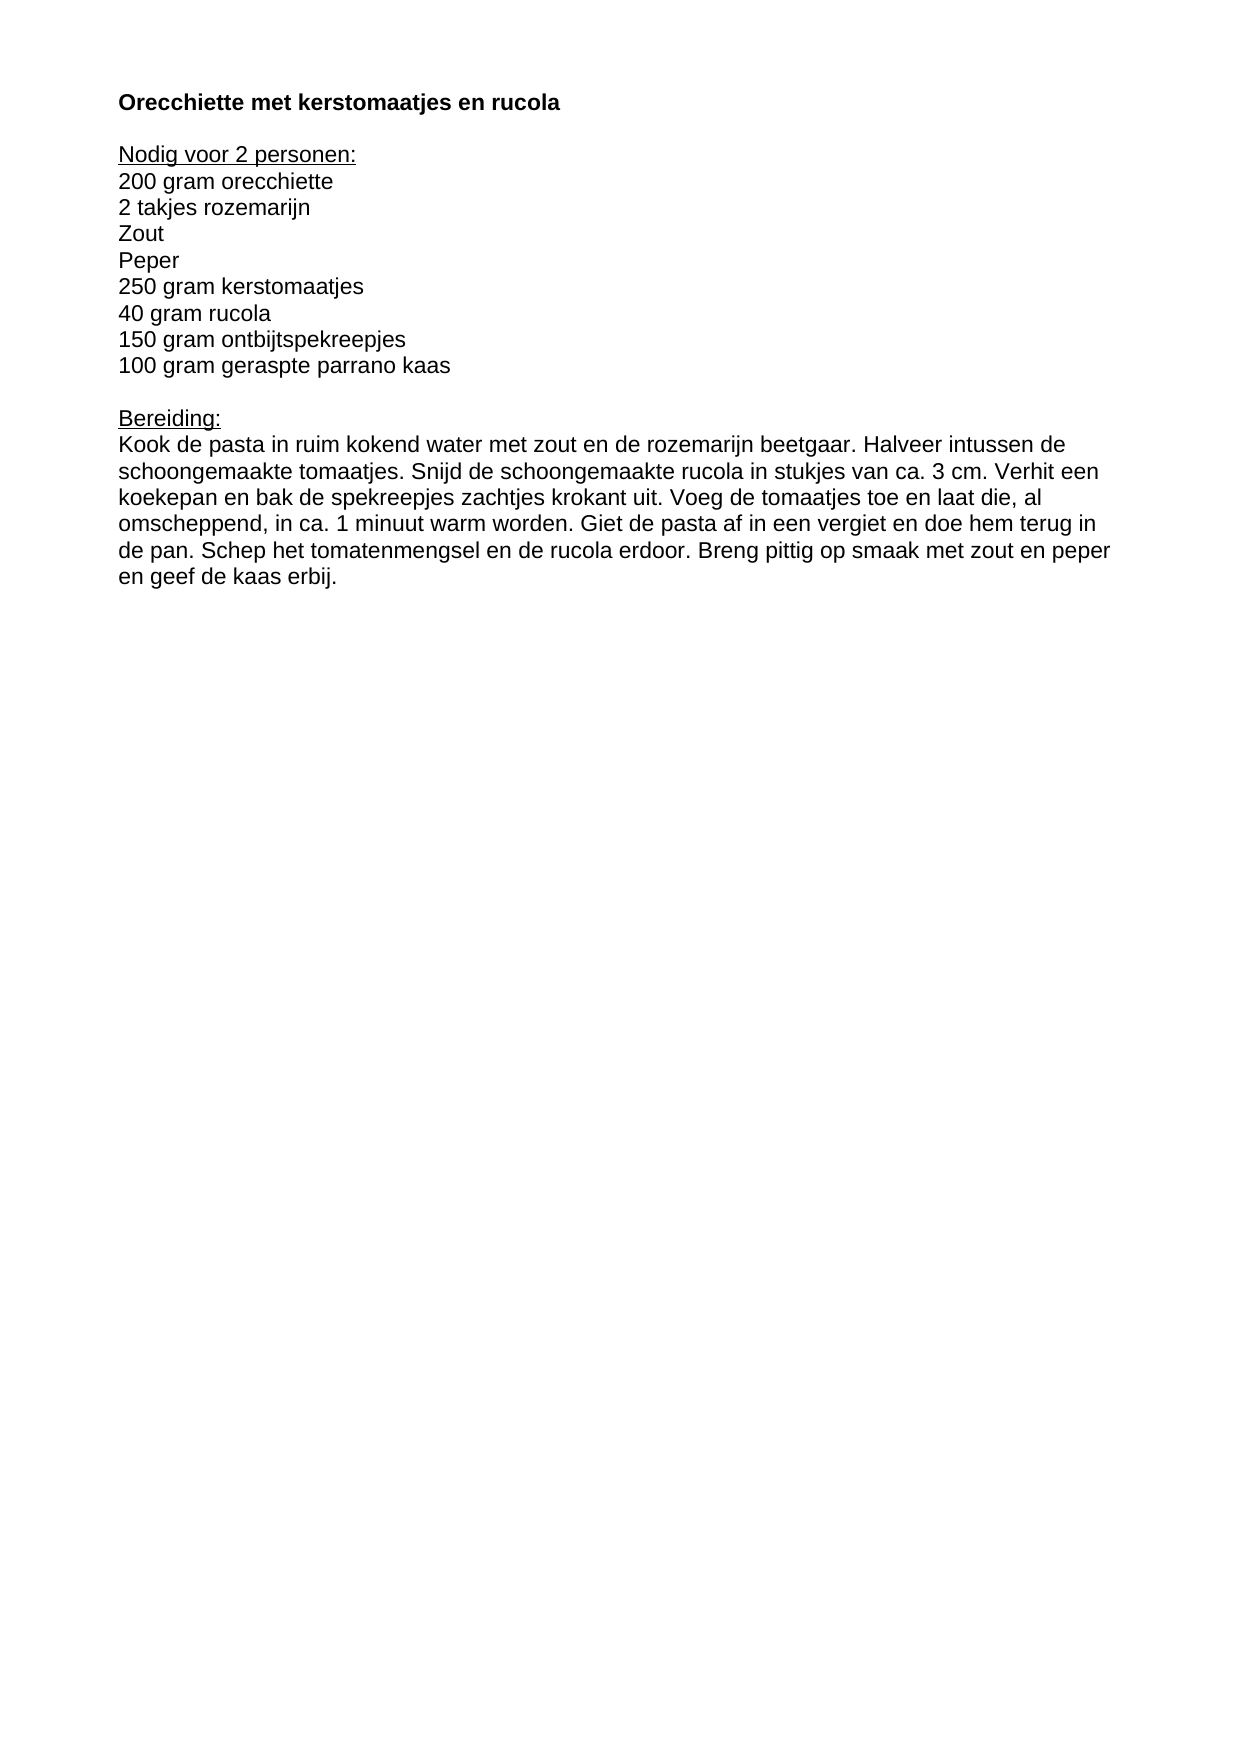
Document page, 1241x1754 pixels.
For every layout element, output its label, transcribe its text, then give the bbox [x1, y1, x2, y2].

text Orecchiette met kerstomaatjes en rucola [118, 89, 1122, 115]
text Kook de pasta in ruim kokend water met zout en de rozemarijn beetgaar. Halveer intussen de schoongemaakte tomaatjes. Snijd de schoongemaakte rucola in stukjes van ca. 3 cm. Verhit een koekepan en bak de spekreepjes zachtjes krokant uit. Voeg de tomaatjes toe en laat die, al omscheppend, in ca. 1 minuut warm worden. Giet de pasta af in een vergiet en doe hem terug in de pan. Schep het tomatenmengsel en de rucola erdoor. Breng pittig op smaak met zout en peper en geef de kaas erbij. [118, 431, 1122, 589]
text 100 gram geraspte parrano kaas [118, 352, 1122, 378]
text 40 gram rucola [118, 299, 1122, 326]
text Bereiding: [118, 405, 1122, 431]
text 150 gram ontbijtspekreepjes [118, 326, 1122, 352]
text Nodig voor 2 personen: [118, 141, 1122, 168]
text Zout [118, 220, 1122, 247]
text Peper [118, 247, 1122, 273]
text 200 gram orecchiette [118, 168, 1122, 194]
text 250 gram kerstomaatjes [118, 273, 1122, 299]
text 2 takjes rozemarijn [118, 194, 1122, 220]
